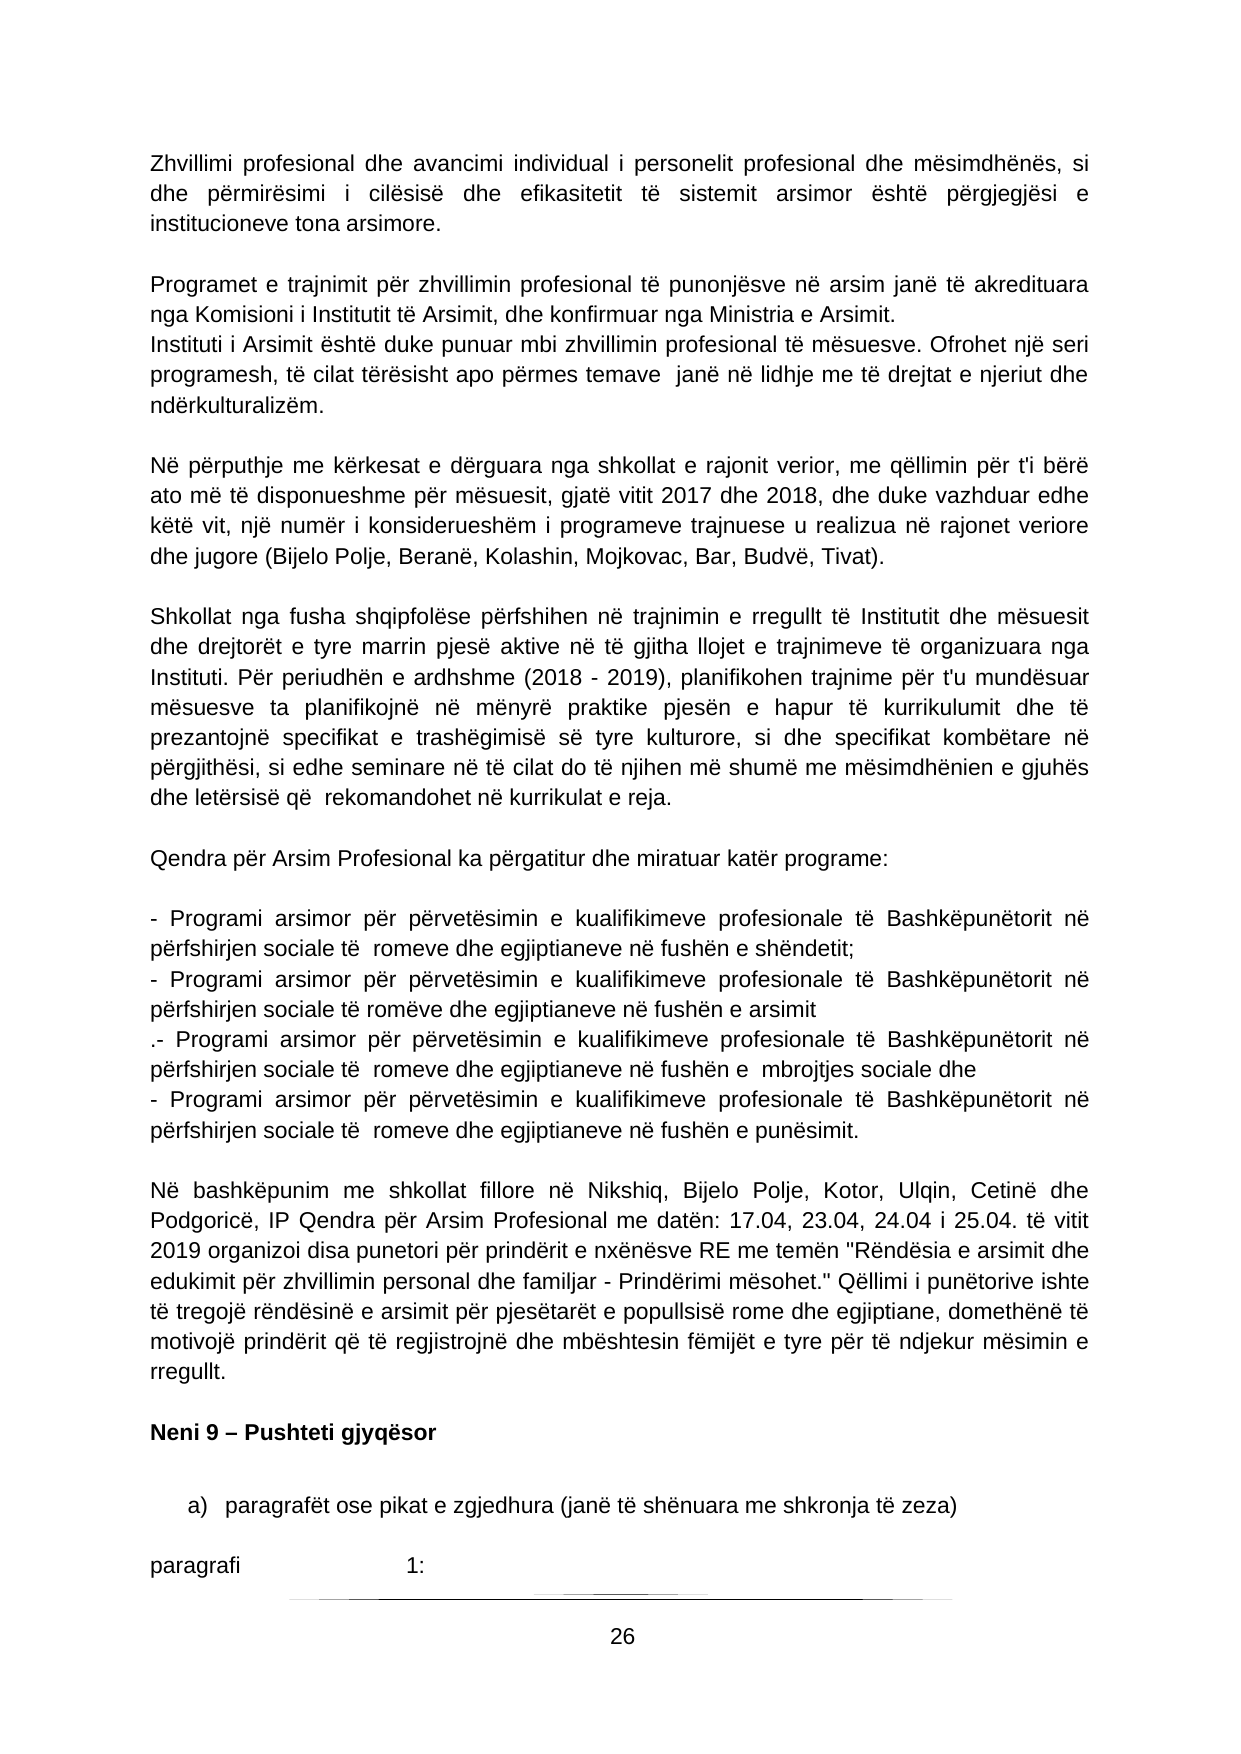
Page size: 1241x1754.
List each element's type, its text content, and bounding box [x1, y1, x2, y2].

text Programet e trajnimit për zhvillimin profesional të punonjësve në arsim janë të akredituara nga Komisioni i Institutit të Arsimit, dhe konfirmuar nga Ministria e Arsimit. [150, 271, 1090, 327]
text - Programi arsimor për përvetësimin e kualifikimeve profesionale të Bashkëpunëtorit në përfshirjen sociale të romeve dhe egjiptianeve në fushën e punësimit. [150, 1086, 1090, 1143]
text .- Programi arsimor për përvetësimin e kualifikimeve profesionale të Bashkëpunëtorit në përfshirjen sociale të romeve dhe egjiptianeve në fushën e mbrojtjes sociale dhe [150, 1026, 1090, 1083]
text - Programi arsimor për përvetësimin e kualifikimeve profesionale të Bashkëpunëtorit në përfshirjen sociale të romëve dhe egjiptianeve në fushën e arsimit [150, 966, 1090, 1022]
list paragrafët ose pikat e zgjedhura (janë të shënuara me shkronja të zeza) [187, 1492, 1090, 1518]
text Në përputhje me kërkesat e dërguara nga shkollat e rajonit verior, me qëllimin për t'i bërë ato më të disponueshme për mësuesit, gjatë vitit 2017 dhe 2018, dhe duke vazhduar edhe këtë vit, një numër i konsiderueshëm i programeve trajnuese u realizua në rajonet veriore dhe jugore (Bijelo Polje, Beranë, Kolashin, Mojkovac, Bar, Budvë, Tivat). [150, 452, 1090, 569]
text - Programi arsimor për përvetësimin e kualifikimeve profesionale të Bashkëpunëtorit në përfshirjen sociale të romeve dhe egjiptianeve në fushën e shëndetit; [150, 905, 1090, 962]
text Shkollat nga fusha shqipfolëse përfshihen në trajnimin e rregullt të Institutit dhe mësuesit dhe drejtorët e tyre marrin pjesë aktive në të gjitha llojet e trajnimeve të organizuara nga Instituti. Për periudhën e ardhshme (2018 - 2019), planifikohen trajnime për t'u mundësuar mësuesve ta planifikojnë në mënyrë praktike pjesën e hapur të kurrikulumit dhe të prezantojnë specifikat e trashëgimisë së tyre kulturore, si dhe specifikat kombëtare në përgjithësi, si edhe seminare në të cilat do të njihen më shumë me mësimdhënien e gjuhës dhe letërsisë që rekomandohet në kurrikulat e reja. [150, 603, 1090, 811]
text Neni 9 – Pushteti gjyqësor [150, 1419, 1090, 1445]
text Në bashkëpunim me shkollat fillore në Nikshiq, Bijelo Polje, Kotor, Ulqin, Cetinë dhe Podgoricë, IP Qendra për Arsim Profesional me datën: 17.04, 23.04, 24.04 i 25.04. të vitit 2019 organizoi disa punetori për prindërit e nxënësve RE me temën "Rëndësia e arsimit dhe edukimit për zhvillimin personal dhe familjar - Prindërimi mësohet." Qëllimi i punëtorive ishte të tregojë rëndësinë e arsimit për pjesëtarët e popullsisë rome dhe egjiptiane, domethënë të motivojë prindërit që të regjistrojnë dhe mbështesin fëmijët e tyre për të ndjekur mësimin e rregullt. [150, 1177, 1090, 1385]
text Qendra për Arsim Profesional ka përgatitur dhe miratuar katër programe: [150, 845, 1090, 871]
text paragrafi 1: [150, 1552, 1090, 1578]
text Instituti i Arsimit është duke punuar mbi zhvillimin profesional të mësuesve. Ofrohet një seri programesh, të cilat tërësisht apo përmes temave janë në lidhje me të drejtat e njeriut dhe ndërkulturalizëm. [150, 331, 1090, 418]
text Zhvillimi profesional dhe avancimi individual i personelit profesional dhe mësimdhënës, si dhe përmirësimi i cilësisë dhe efikasitetit të sistemit arsimor është përgjegjësi e institucioneve tona arsimore. [150, 150, 1090, 237]
